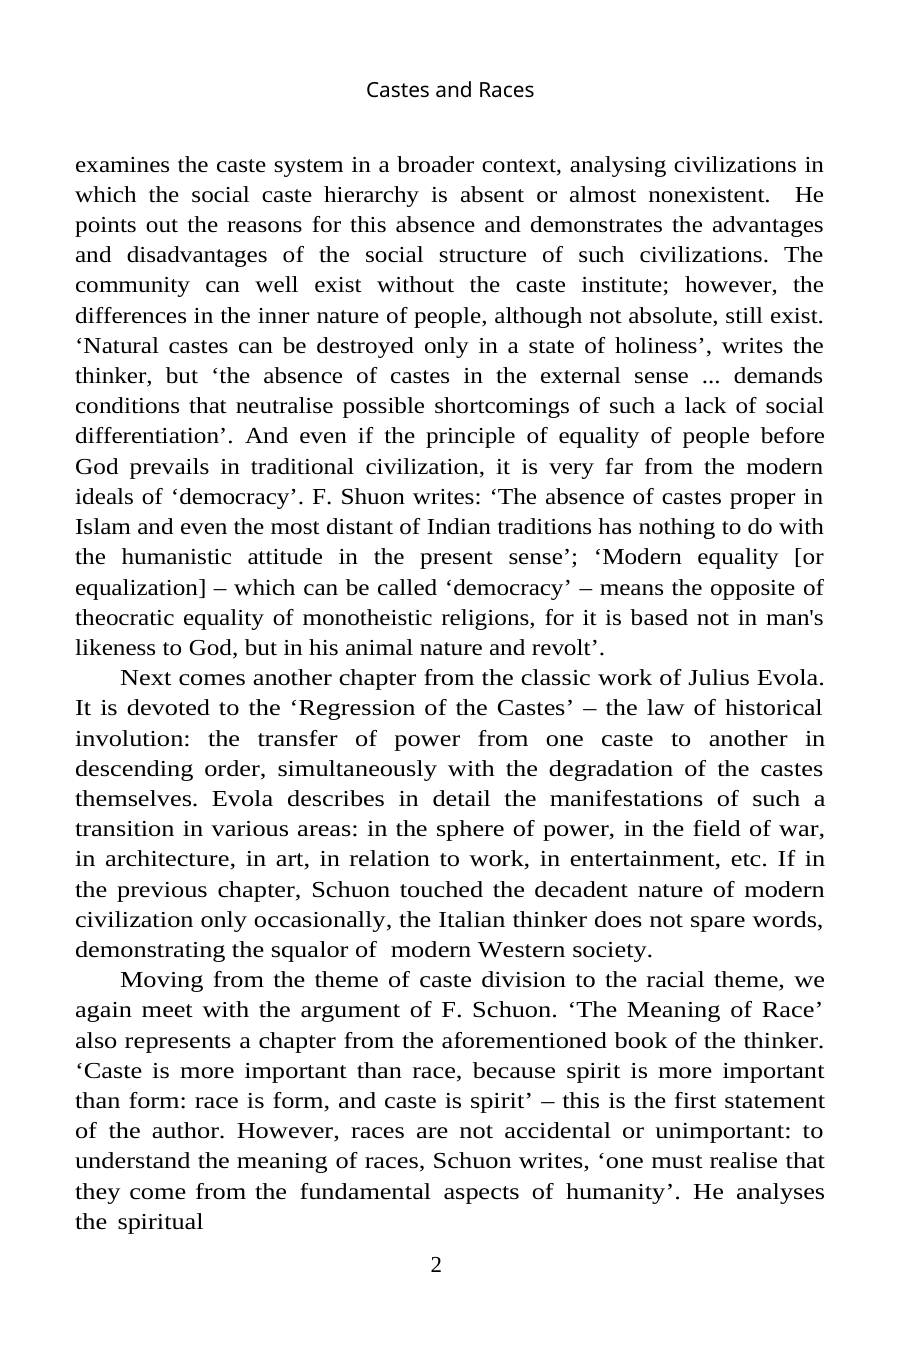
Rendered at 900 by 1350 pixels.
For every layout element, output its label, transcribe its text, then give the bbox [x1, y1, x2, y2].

text Moving from the theme of caste division to the racial theme, we again meet with the argument of F. Schuon. ‘The Meaning of Race’ also represents a chapter from the aforementioned book of the thinker. ‘Caste is more important than race, because spirit is more important than form: race is form, and caste is spirit’ – this is the first statement of the author. However, races are not accidental or unimportant: to understand the meaning of races, Schuon writes, ‘one must realise that they come from the fundamental aspects of humanity’. He analyses the spiritual [75, 966, 825, 1234]
text examines the caste system in a broader context, analysing civilizations in which the social caste hierarchy is absent or almost nonexistent. He points out the reasons for this absence and demonstrates the advantages and disadvantages of the social structure of such civilizations. The community can well exist without the caste institute; however, the differences in the inner nature of people, although not absolute, still exist. ‘Natural castes can be destroyed only in a state of holiness’, writes the thinker, but ‘the absence of castes in the external sense ... demands conditions that neutralise possible shortcomings of such a lack of social differentiation’. And even if the principle of equality of people before God prevails in traditional civilization, it is very far from the modern ideals of ‘democracy’. F. Shuon writes: ‘The absence of castes proper in Islam and even the most distant of Indian traditions has nothing to do with the humanistic attitude in the present sense’; ‘Modern equality [or equalization] – which can be called ‘democracy’ – means the opposite of theocratic equality of monotheistic religions, for it is based not in man's likeness to God, but in his animal nature and revolt’. [75, 151, 825, 660]
text Next comes another chapter from the classic work of Julius Evola. It is devoted to the ‘Regression of the Castes’ – the law of historical involution: the transfer of power from one caste to another in descending order, simultaneously with the degradation of the castes themselves. Evola describes in detail the manifestations of such a transition in various areas: in the sphere of power, in the field of war, in architecture, in art, in relation to work, in entertainment, etc. If in the previous chapter, Schuon touched the decadent nature of modern civilization only occasionally, the Italian thinker does not spare words, demonstrating the squalor of modern Western society. [75, 664, 825, 962]
text Castes and Races [123, 75, 777, 103]
